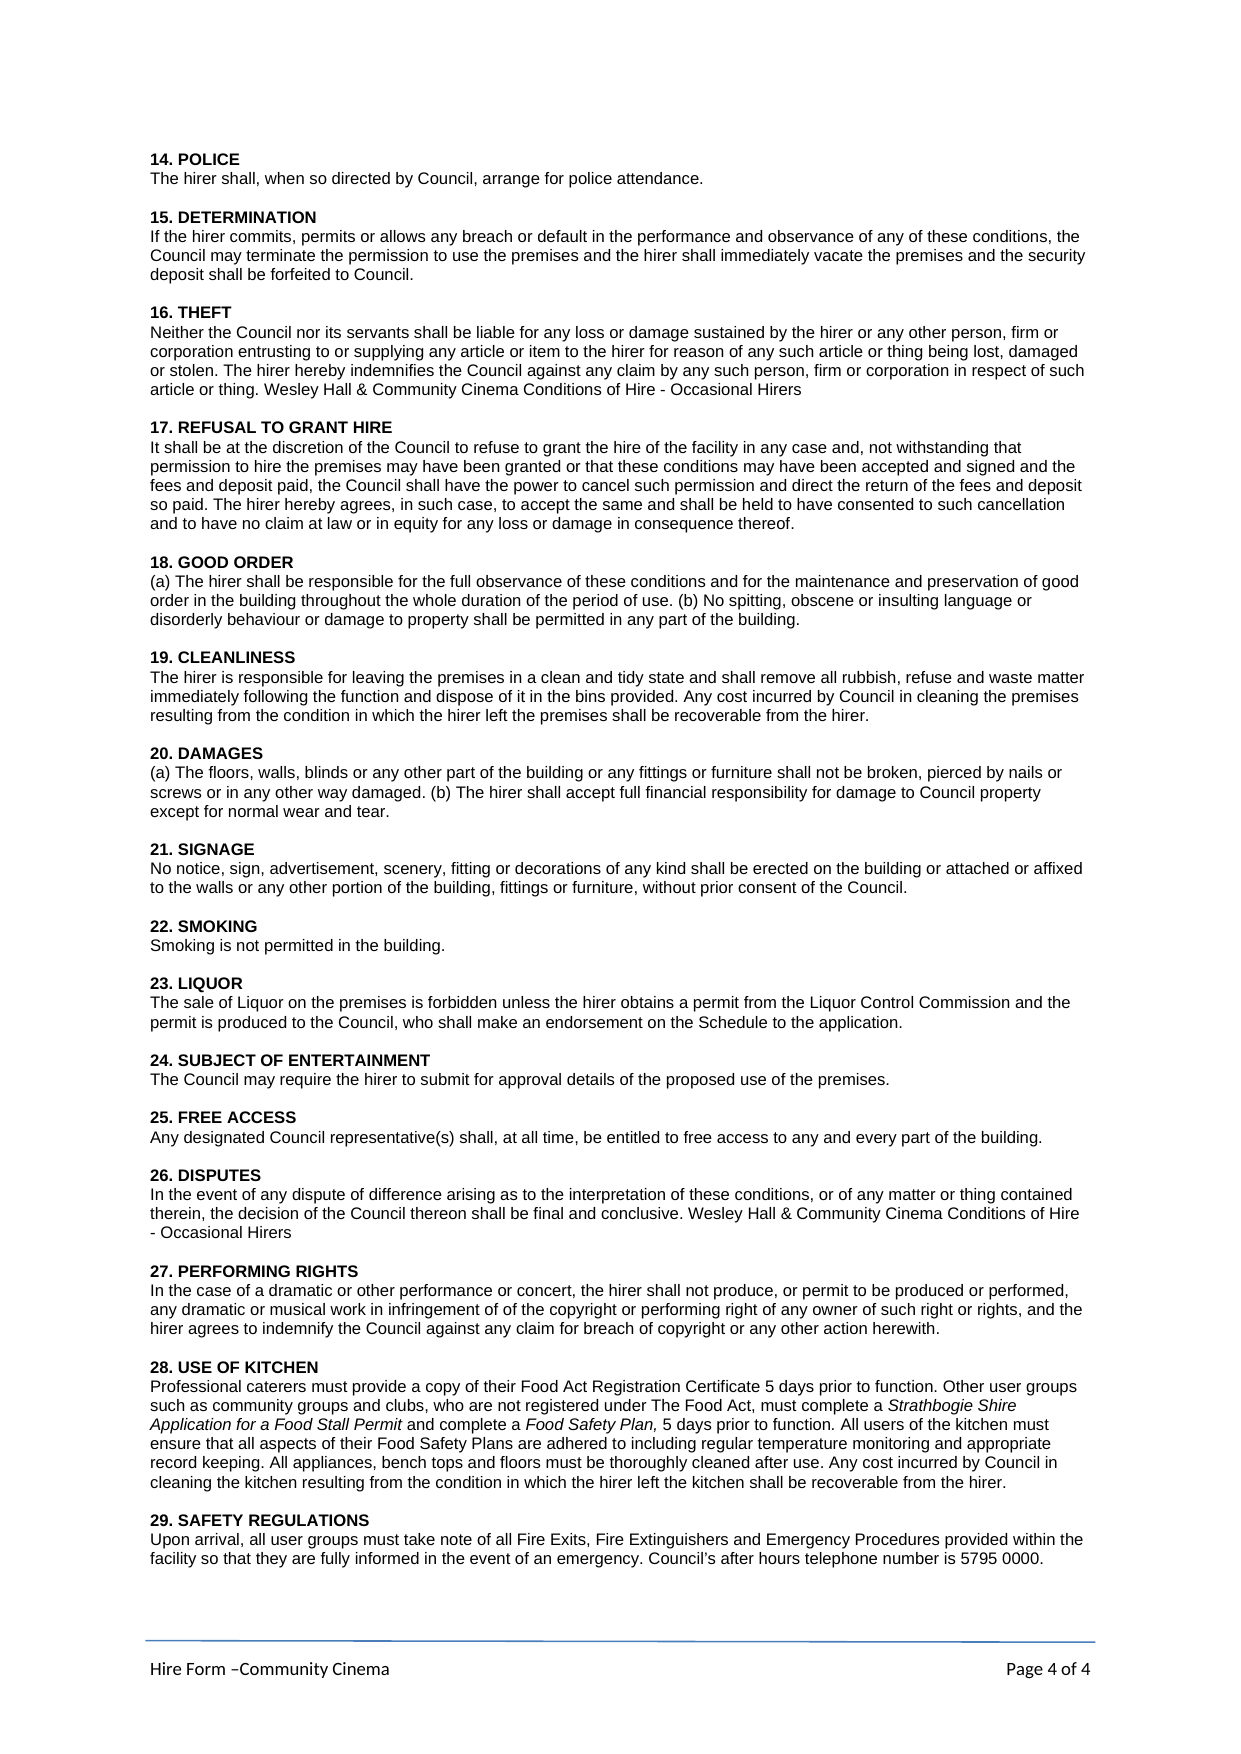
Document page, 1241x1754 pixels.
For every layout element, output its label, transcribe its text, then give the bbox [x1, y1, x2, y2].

text 22. SMOKING [150, 917, 1090, 936]
text Upon arrival, all user groups must take note of all Fire Exits, Fire Extinguishers and Emergency Procedures provided within the facility so that they are fully informed in the event of an emergency. Council’s after hours telephone number is 5795 0000. [150, 1530, 1090, 1568]
text If the hirer commits, permits or allows any breach or default in the performance and observance of any of these conditions, the Council may terminate the permission to use the premises and the hirer shall immediately vacate the premises and the security deposit shall be forfeited to Council. [150, 227, 1090, 284]
text 21. SIGNAGE [150, 840, 1090, 859]
text 27. PERFORMING RIGHTS [150, 1262, 1090, 1281]
text 17. REFUSAL TO GRANT HIRE [150, 418, 1090, 437]
text 23. LIQUOR [150, 974, 1090, 993]
text No notice, sign, advertisement, scenery, fitting or decorations of any kind shall be erected on the building or attached or affixed to the walls or any other portion of the building, fittings or furniture, without prior consent of the Council. [150, 859, 1090, 897]
text 28. USE OF KITCHEN [150, 1357, 1090, 1377]
text 25. FREE ACCESS [150, 1108, 1090, 1127]
text 29. SAFETY REGULATIONS [150, 1511, 1090, 1530]
text In the case of a dramatic or other performance or concert, the hirer shall not produce, or permit to be produced or performed, any dramatic or musical work in infringement of of the copyright or performing right of any owner of such right or rights, and the hirer agrees to indemnify the Council against any claim for breach of copyright or any other action herewith. [150, 1281, 1090, 1338]
text The hirer shall, when so directed by Council, arrange for police attendance. [150, 169, 1090, 188]
text 19. CLEANLINESS [150, 648, 1090, 667]
text (a) The floors, walls, blinds or any other part of the building or any fittings or furniture shall not be broken, pierced by nails or screws or in any other way damaged. (b) The hirer shall accept full financial responsibility for damage to Council property except for normal wear and tear. [150, 763, 1090, 821]
text 20. DAMAGES [150, 744, 1090, 763]
text 26. DISPUTES [150, 1166, 1090, 1185]
text Any designated Council representative(s) shall, at all time, be entitled to free access to any and every part of the building. [150, 1127, 1090, 1147]
text 18. GOOD ORDER [150, 552, 1090, 572]
text It shall be at the discretion of the Council to refuse to grant the hire of the facility in any case and, not withstanding that permission to hire the premises may have been granted or that these conditions may have been accepted and signed and the fees and deposit paid, the Council shall have the power to cancel such permission and direct the return of the fees and deposit so paid. The hirer hereby agrees, in such case, to accept the same and shall be held to have consented to such cancellation and to have no claim at law or in equity for any loss or damage in consequence thereof. [150, 437, 1090, 533]
text 14. POLICE [150, 150, 1090, 169]
text 16. THEFT [150, 303, 1090, 322]
text (a) The hirer shall be responsible for the full observance of these conditions and for the maintenance and preservation of good order in the building throughout the whole duration of the period of use. (b) No spitting, obscene or insulting language or disorderly behaviour or damage to property shall be permitted in any part of the building. [150, 572, 1090, 629]
text 15. DETERMINATION [150, 207, 1090, 227]
text The Council may require the hirer to submit for approval details of the proposed use of the premises. [150, 1070, 1090, 1089]
text Neither the Council nor its servants shall be liable for any loss or damage sustained by the hirer or any other person, firm or corporation entrusting to or supplying any article or item to the hirer for reason of any such article or thing being lost, damaged or stolen. The hirer hereby indemnifies the Council against any claim by any such person, firm or corporation in respect of such article or thing. Wesley Hall & Community Cinema Conditions of Hire - Occasional Hirers [150, 322, 1090, 399]
text Smoking is not permitted in the building. [150, 936, 1090, 955]
text 24. SUBJECT OF ENTERTAINMENT [150, 1051, 1090, 1070]
text The sale of Liquor on the premises is forbidden unless the hirer obtains a permit from the Liquor Control Commission and the permit is produced to the Council, who shall make an endorsement on the Schedule to the application. [150, 993, 1090, 1032]
text In the event of any dispute of difference arising as to the interpretation of these conditions, or of any matter or thing contained therein, the decision of the Council thereon shall be final and conclusive. Wesley Hall & Community Cinema Conditions of Hire - Occasional Hirers [150, 1185, 1090, 1242]
text The hirer is responsible for leaving the premises in a clean and tidy state and shall remove all rubbish, refuse and waste matter immediately following the function and dispose of it in the bins provided. Any cost incurred by Council in cleaning the premises resulting from the condition in which the hirer left the premises shall be recoverable from the hirer. [150, 667, 1090, 725]
text Professional caterers must provide a copy of their Food Act Registration Certificate 5 days prior to function. Other user groups such as community groups and clubs, who are not registered under The Food Act, must complete a Strathbogie Shire Application for a Food Stall Permit and complete a Food Safety Plan, 5 days prior to function. All users of the kitchen must ensure that all aspects of their Food Safety Plans are adhered to including regular temperature monitoring and appropriate record keeping. All appliances, bench tops and floors must be thoroughly cleaned after use. Any cost incurred by Council in cleaning the kitchen resulting from the condition in which the hirer left the kitchen shall be recoverable from the hirer. [150, 1377, 1090, 1492]
